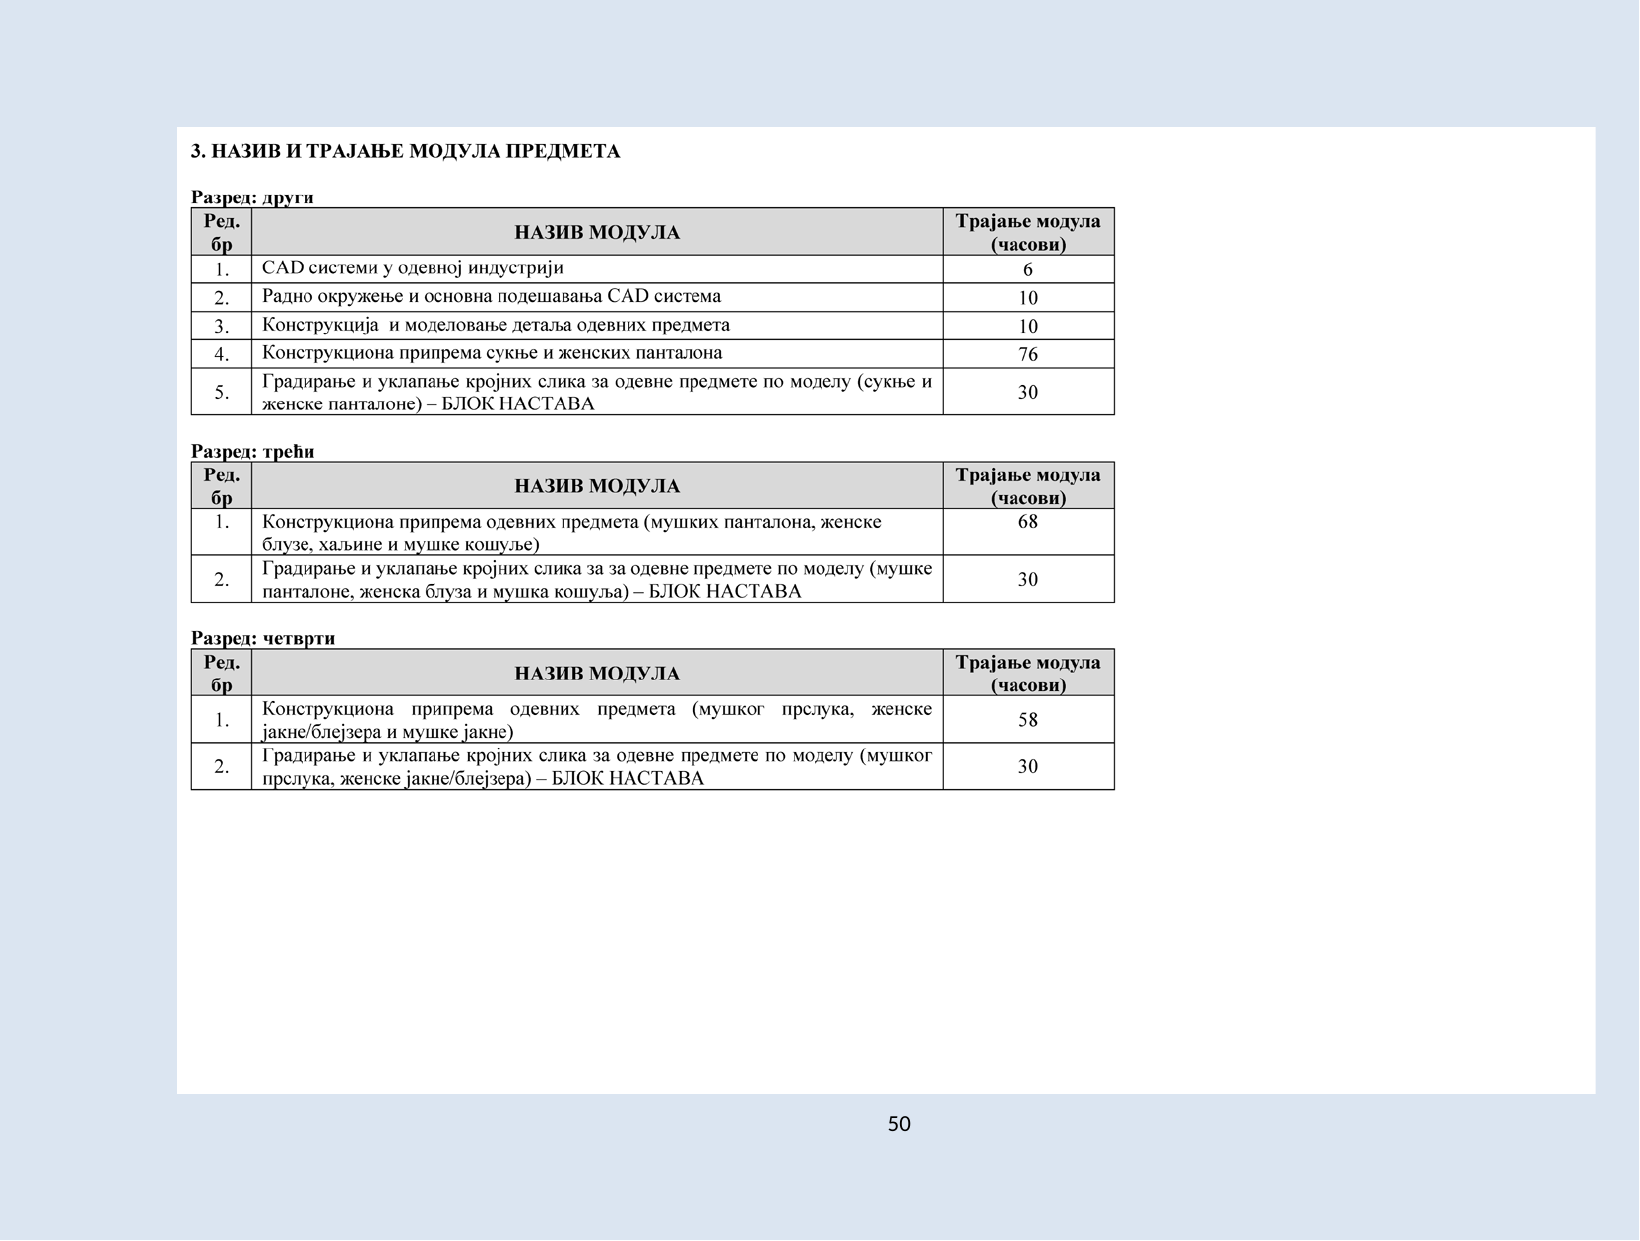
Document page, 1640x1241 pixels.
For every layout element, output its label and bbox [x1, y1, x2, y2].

picture [177, 127, 1596, 1094]
